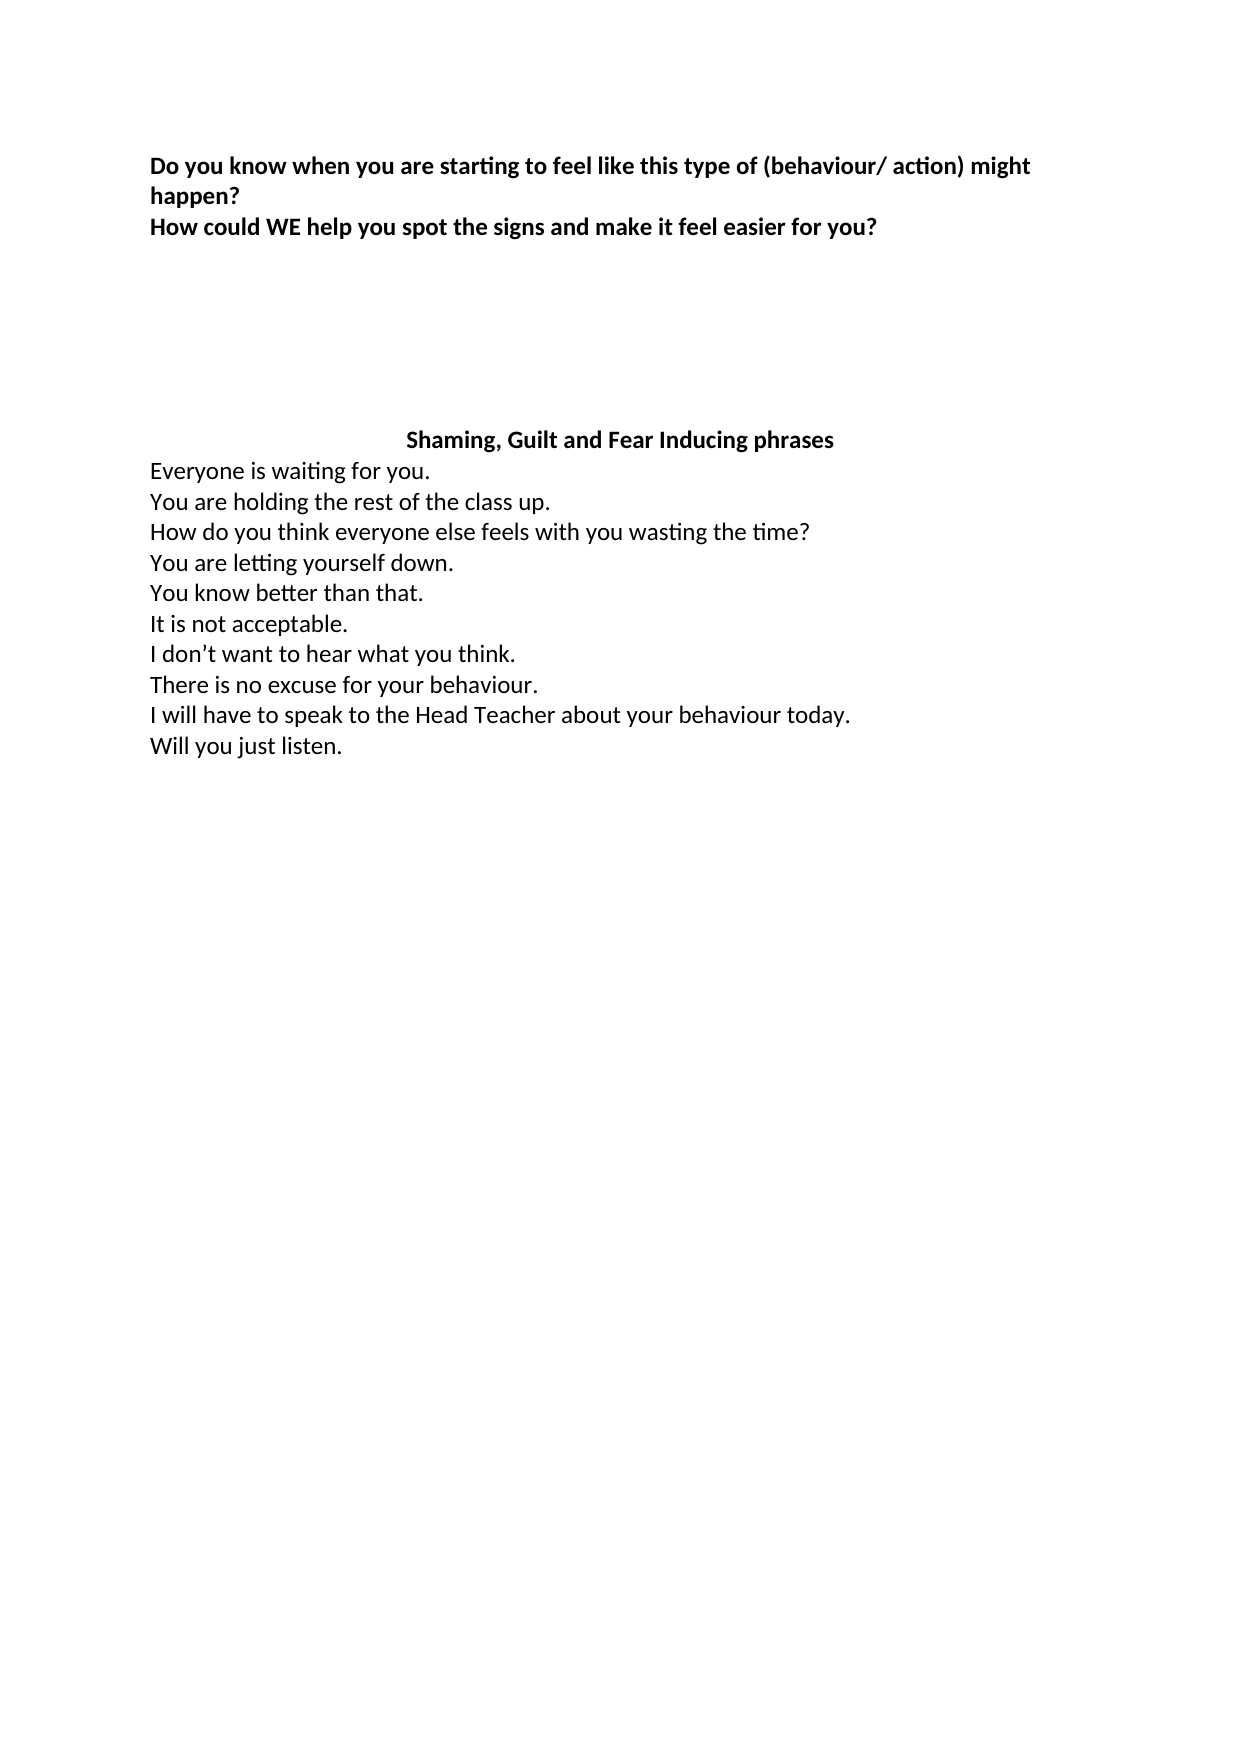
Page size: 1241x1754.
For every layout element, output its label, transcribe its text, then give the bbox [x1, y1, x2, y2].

text I don’t want to hear what you think. [150, 638, 1090, 669]
text There is no excuse for your behaviour. [150, 669, 1090, 699]
text It is not acceptable. [150, 608, 1090, 638]
text Will you just listen. [150, 730, 1090, 760]
text Shaming, Guilt and Fear Inducing phrases [150, 425, 1090, 455]
text You are letting yourself down. [150, 547, 1090, 577]
text I will have to speak to the Head Teacher about your behaviour today. [150, 699, 1090, 730]
text You know better than that. [150, 577, 1090, 608]
text Everyone is waiting for you. [150, 455, 1090, 486]
text You are holding the rest of the class up. [150, 486, 1090, 516]
text How do you think everyone else feels with you wasting the time? [150, 516, 1090, 547]
text Do you know when you are starting to feel like this type of (behaviour/ action) might happen? [150, 150, 1090, 211]
text How could WE help you spot the signs and make it feel easier for you? [150, 211, 1090, 242]
